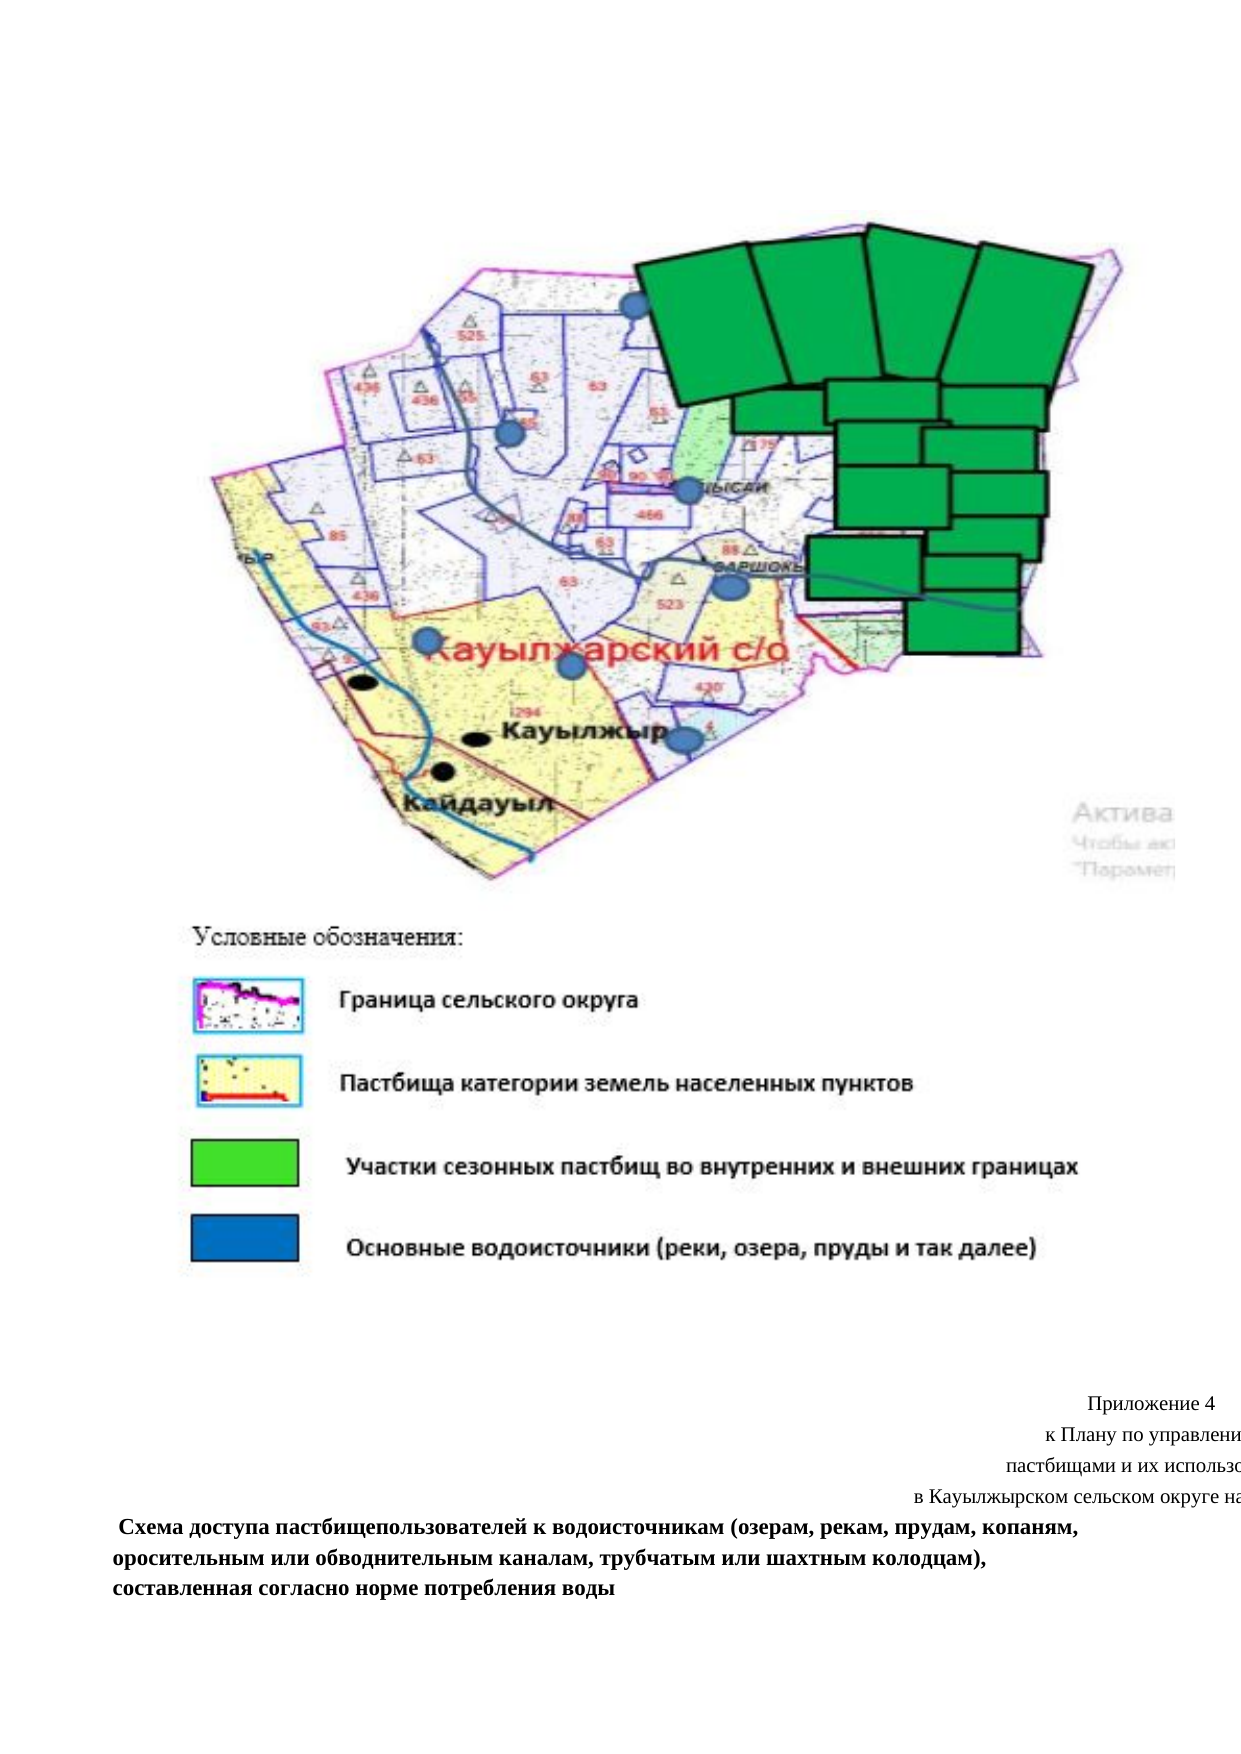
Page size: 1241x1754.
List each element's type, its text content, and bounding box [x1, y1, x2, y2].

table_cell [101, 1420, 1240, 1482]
picture [112, 210, 1175, 1325]
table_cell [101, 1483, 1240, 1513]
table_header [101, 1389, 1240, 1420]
text Схема доступа пастбищепользователей к водоисточникам (озерам, рекам, прудам, копаням, оросительным или обводнительным каналам, трубчатым или шахтным колодцам), составленная согласно норме потребления воды [112, 1513, 1128, 1600]
